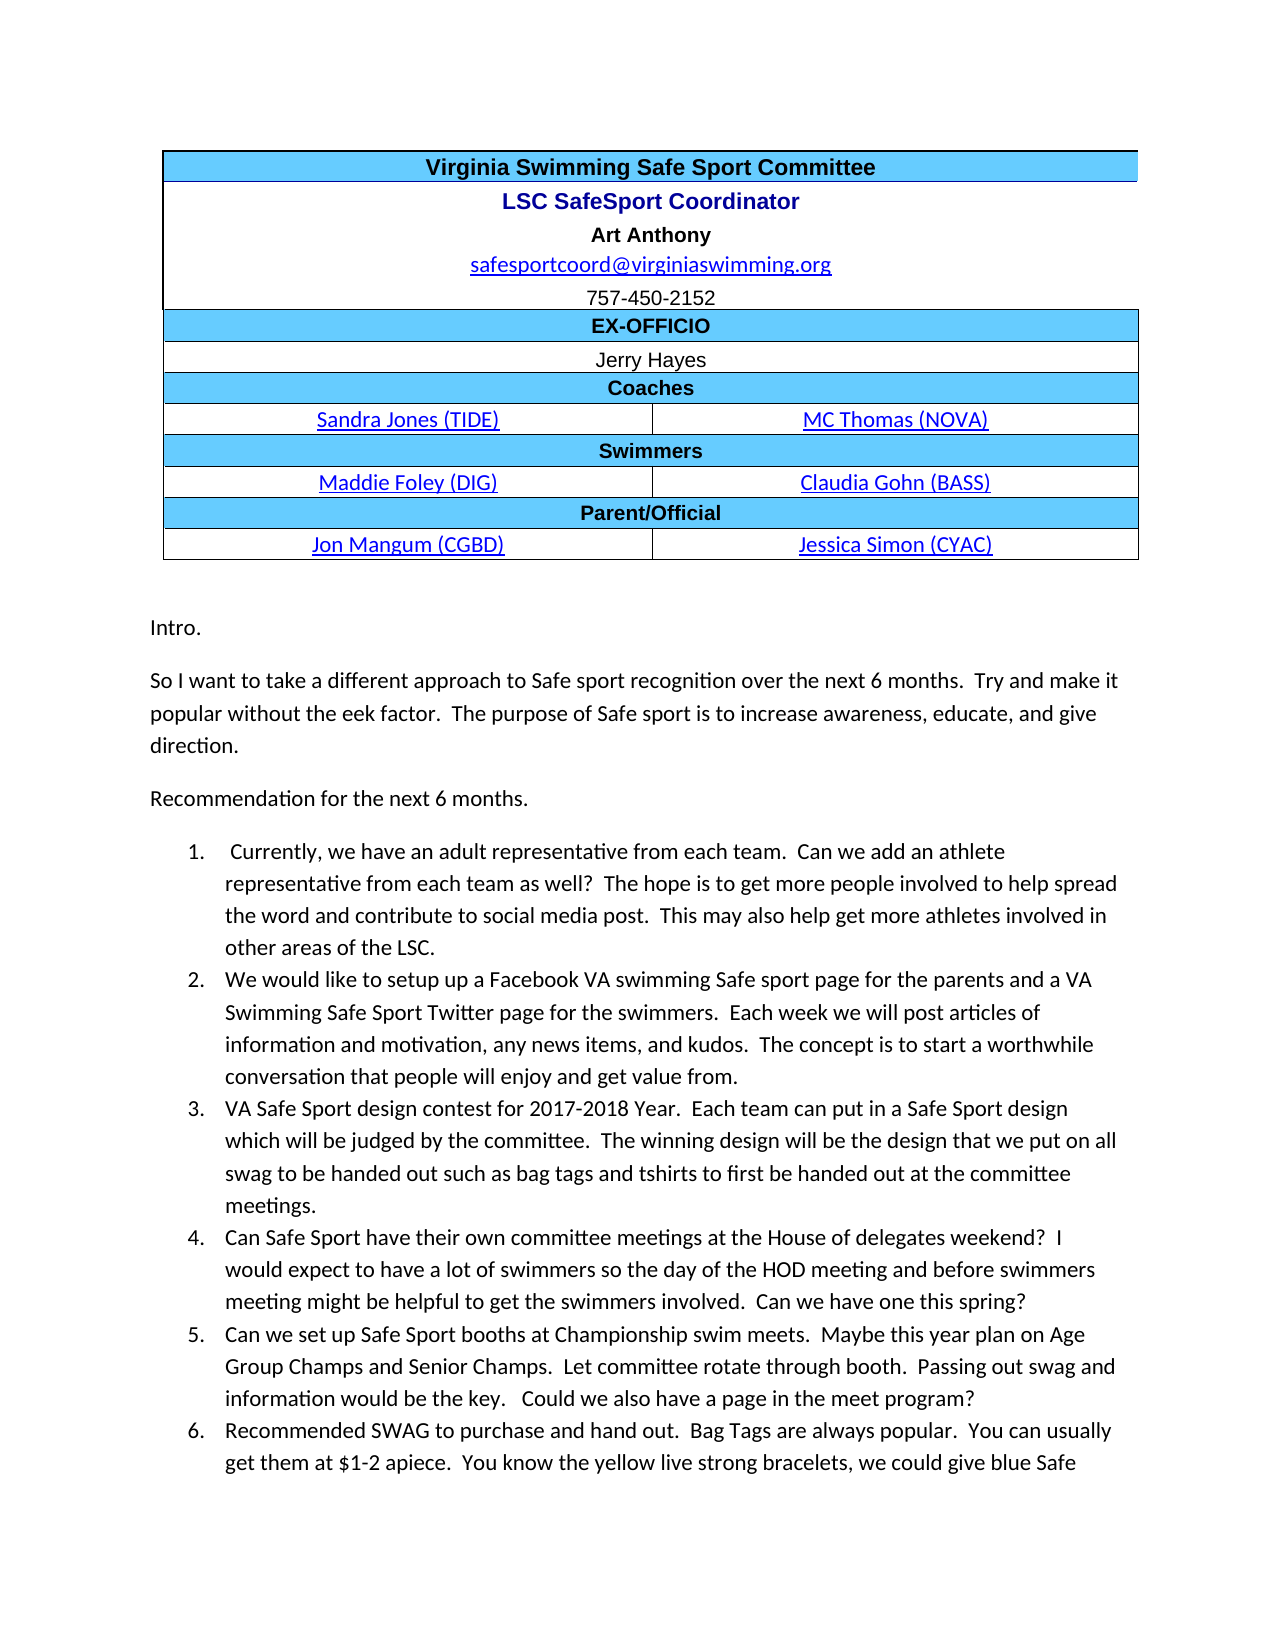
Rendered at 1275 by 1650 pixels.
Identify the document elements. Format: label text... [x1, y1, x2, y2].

text So I want to take a different approach to Safe sport recognition over the next 6 months. Try and make it popular without the eek factor. The purpose of Safe sport is to increase awareness, educate, and give direction. [150, 666, 1125, 759]
table_cell 757-450-2152 [164, 278, 1138, 309]
table_cell Maddie Foley (DIG) [164, 467, 652, 497]
table_cell LSC SafeSport Coordinator [164, 181, 1138, 214]
table_header Virginia Swimming Safe Sport Committee [164, 152, 1138, 181]
table_cell Art Anthony [164, 214, 1138, 247]
text Recommendation for the next 6 months. [150, 784, 1125, 812]
list We would like to setup up a Facebook VA swimming Safe sport page for the parents and a VA Swimming Safe Sport Twitter page for the swimmers. Each week we will post articles of information and motivation, any news items, and kudos. The concept is to start a worthwhile conversation that people will enjoy and get value from. [187, 966, 1125, 1090]
table_cell Swimmers [164, 435, 1138, 466]
list Can we set up Safe Sport booths at Championship swim meets. Maybe this year plan on Age Group Champs and Senior Champs. Let committee rotate through booth. Passing out swag and information would be the key. Could we also have a page in the meet program? [187, 1320, 1125, 1412]
table_cell Jon Mangum (CGBD) [164, 529, 652, 559]
text Intro. [150, 613, 1125, 641]
list VA Safe Sport design contest for 2017-2018 Year. Each team can put in a Safe Sport design which will be judged by the committee. The winning design will be the design that we put on all swag to be handed out such as bag tags and tshirts to first be handed out at the committee meetings. [187, 1094, 1125, 1219]
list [187, 1416, 1125, 1476]
table_cell Jerry Hayes [164, 342, 1138, 372]
table_cell MC Thomas (NOVA) [653, 404, 1138, 434]
table_cell Parent/Official [164, 498, 1138, 528]
table_cell Jessica Simon (CYAC) [653, 529, 1138, 559]
table_cell Coaches [164, 373, 1138, 403]
table_cell EX-OFFICIO [164, 310, 1138, 341]
table_cell Claudia Gohn (BASS) [653, 467, 1138, 497]
table_cell safesportcoord@virginiaswimming.org [164, 247, 1138, 278]
table_cell Sandra Jones (TIDE) [164, 404, 652, 434]
list Currently, we have an adult representative from each team. Can we add an athlete representative from each team as well? The hope is to get more people involved to help spread the word and contribute to social media post. This may also help get more athletes involved in other areas of the LSC. [187, 837, 1125, 961]
list Can Safe Sport have their own committee meetings at the House of delegates weekend? I would expect to have a lot of swimmers so the day of the HOD meeting and before swimmers meeting might be helpful to get the swimmers involved. Can we have one this spring? [187, 1223, 1125, 1316]
